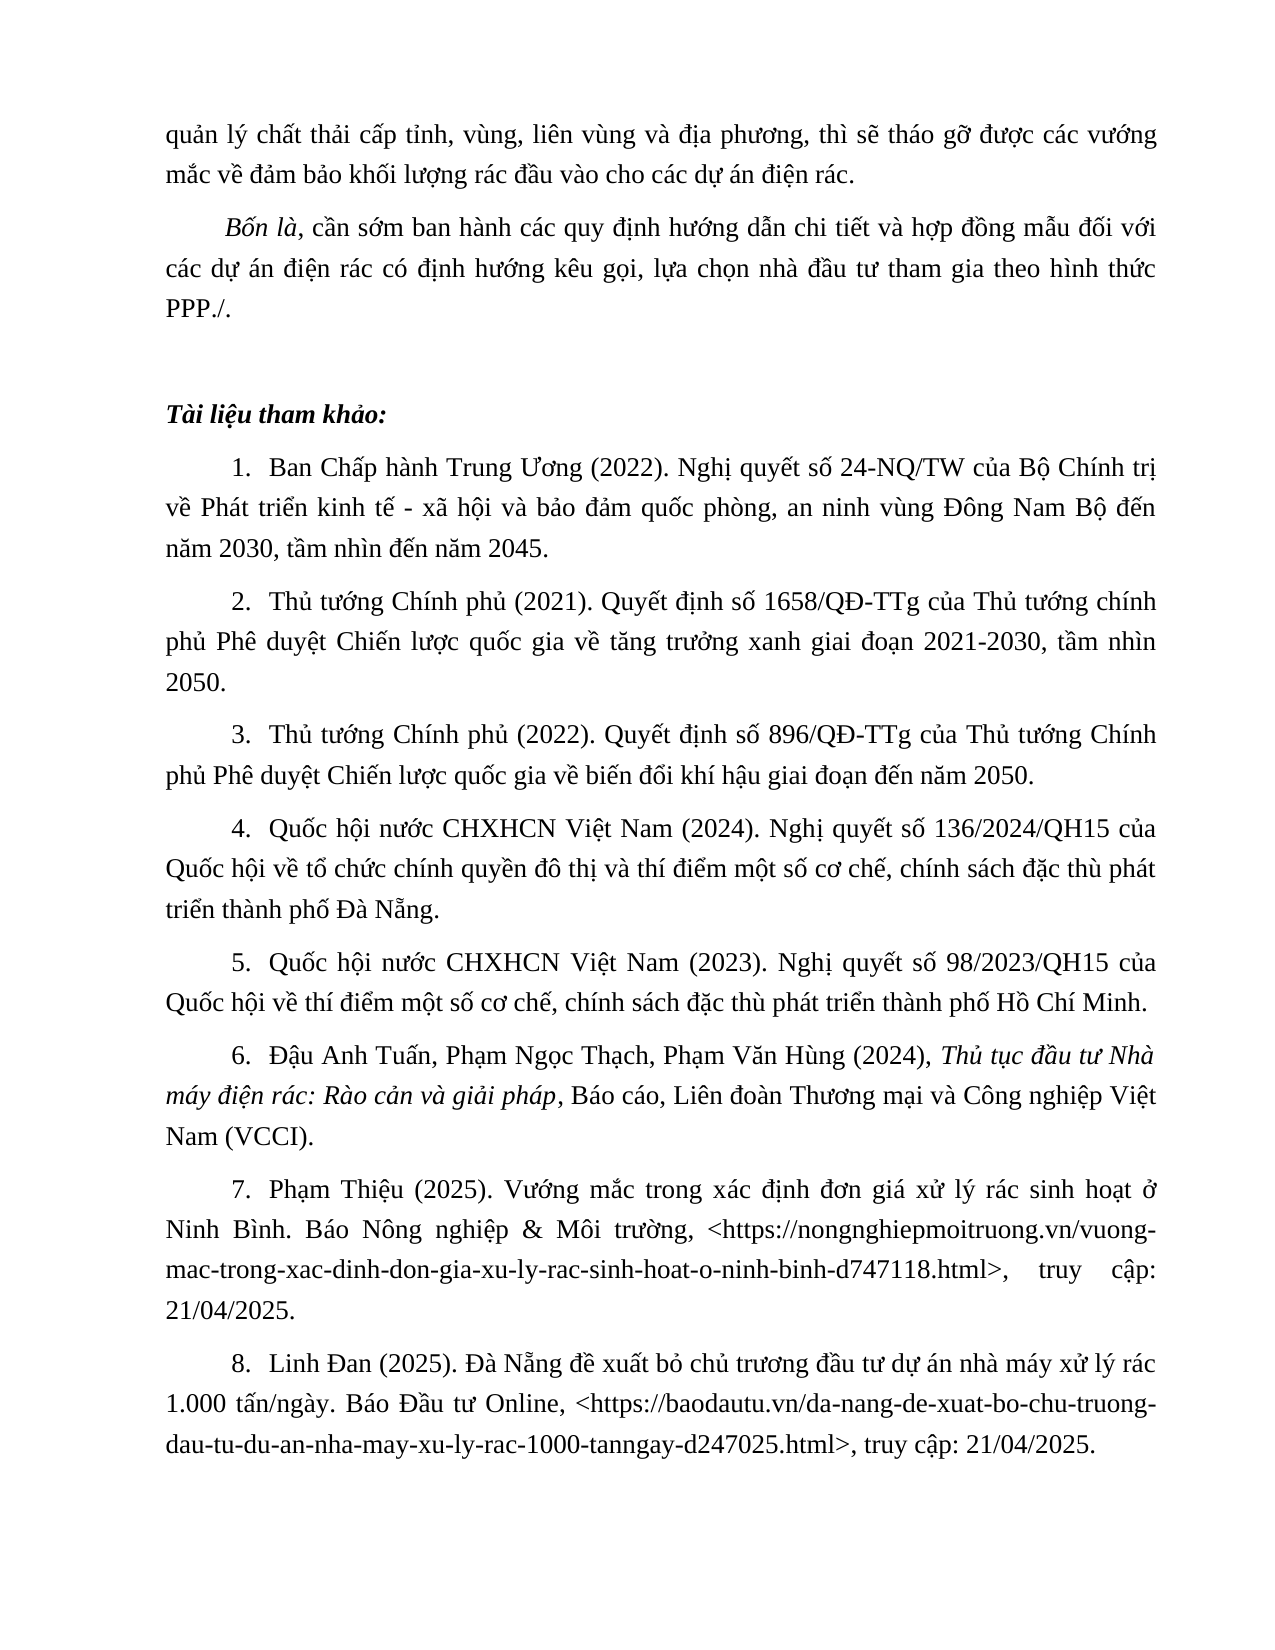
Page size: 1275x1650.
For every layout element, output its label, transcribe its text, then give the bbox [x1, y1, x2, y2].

text 5. Quốc hội nước CHXHCN Việt Nam (2023). Nghị quyết số 98/2023/QH15 của Quốc hội về thí điểm một số cơ chế, chính sách đặc thù phát triển thành phố Hồ Chí Minh. [165, 946, 1157, 1017]
text Bốn là, cần sớm ban hành các quy định hướng dẫn chi tiết và hợp đồng mẫu đối với các dự án điện rác có định hướng kêu gọi, lựa chọn nhà đầu tư tham gia theo hình thức PPP./. [165, 211, 1157, 323]
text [165, 118, 1157, 190]
text 1. Ban Chấp hành Trung Ương (2022). Nghị quyết số 24-NQ/TW của Bộ Chính trị về Phát triển kinh tế - xã hội và bảo đảm quốc phòng, an ninh vùng Đông Nam Bộ đến năm 2030, tầm nhìn đến năm 2045. [165, 451, 1157, 563]
text 2. Thủ tướng Chính phủ (2021). Quyết định số 1658/QĐ-TTg của Thủ tướng chính phủ Phê duyệt Chiến lược quốc gia về tăng trưởng xanh giai đoạn 2021-2030, tầm nhìn 2050. [165, 585, 1157, 697]
text Tài liệu tham khảo: [165, 398, 1157, 429]
text 8. Linh Đan (2025). Đà Nẵng đề xuất bỏ chủ trương đầu tư dự án nhà máy xử lý rác 1.000 tấn/ngày. Báo Đầu tư Online, <https://baodautu.vn/da-nang-de-xuat-bo-chu-truong-dau-tu-du-an-nha-may-xu-ly-rac-1000-tanngay-d247025.html>, truy cập: 21/04/2025. [165, 1347, 1157, 1459]
text 4. Quốc hội nước CHXHCN Việt Nam (2024). Nghị quyết số 136/2024/QH15 của Quốc hội về tổ chức chính quyền đô thị và thí điểm một số cơ chế, chính sách đặc thù phát triển thành phố Đà Nẵng. [165, 812, 1157, 924]
text 3. Thủ tướng Chính phủ (2022). Quyết định số 896/QĐ-TTg của Thủ tướng Chính phủ Phê duyệt Chiến lược quốc gia về biến đổi khí hậu giai đoạn đến năm 2050. [165, 718, 1157, 790]
text 7. Phạm Thiệu (2025). Vướng mắc trong xác định đơn giá xử lý rác sinh hoạt ở Ninh Bình. Báo Nông nghiệp & Môi trường, <https://nongnghiepmoitruong.vn/vuong-mac-trong-xac-dinh-don-gia-xu-ly-rac-sinh-hoat-o-ninh-binh-d747118.html>, truy cập: 21/04/2025. [165, 1173, 1157, 1325]
text 6. Đậu Anh Tuấn, Phạm Ngọc Thạch, Phạm Văn Hùng (2024), Thủ tục đầu tư Nhà máy điện rác: Rào cản và giải pháp, Báo cáo, Liên đoàn Thương mại và Công nghiệp Việt Nam (VCCI). [165, 1039, 1157, 1151]
